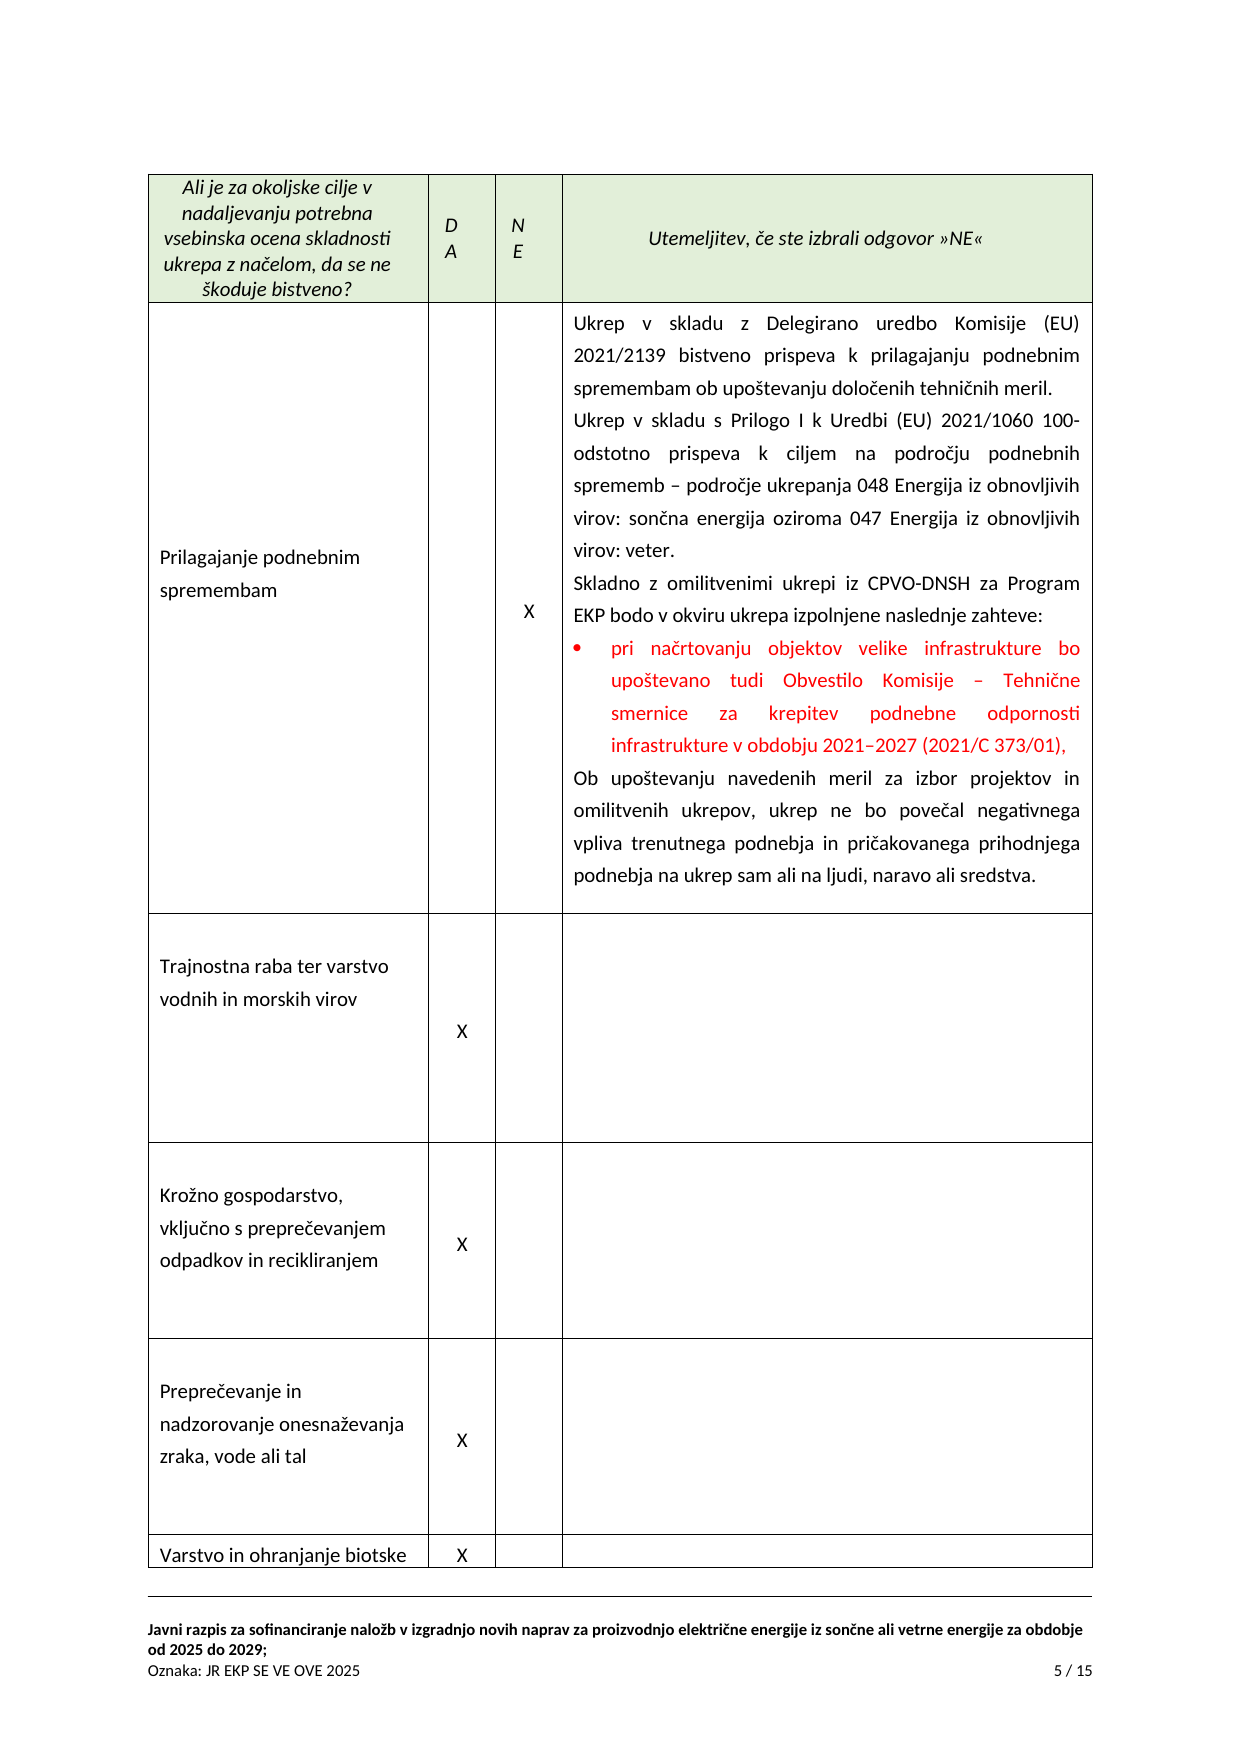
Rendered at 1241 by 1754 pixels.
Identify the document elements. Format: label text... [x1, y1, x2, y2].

table_cell X [429, 1535, 495, 1567]
table_cell [563, 1339, 1092, 1534]
table_cell [563, 1143, 1092, 1338]
table_cell Varstvo in ohranjanje biotske raznovrstnosti in ekosistemov [149, 1535, 428, 1567]
table_header DA [429, 175, 495, 302]
table_header Utemeljitev, če ste izbrali odgovor »NE« [563, 175, 1092, 302]
table_cell Trajnostna raba ter varstvo vodnih in morskih virov [149, 914, 428, 1142]
table_cell Ukrep v skladu z Delegirano uredbo Komisije (EU) 2021/2139 bistveno prispeva k prilagajanju podnebnim spremembam ob upoštevanju določenih tehničnih meril. Ukrep v skladu s Prilogo I k Uredbi (EU) 2021/1060 100-odstotno prispeva k ciljem na področju podnebnih sprememb – področje ukrepanja 048 Energija iz obnovljivih virov: sončna energija oziroma 047 Energija iz obnovljivih virov: veter. Skladno z omilitvenimi ukrepi iz CPVO-DNSH za Program EKP bodo v okviru ukrepa izpolnjene naslednje zahteve: pri načrtovanju objektov velike infrastrukture bo upoštevano tudi Obvestilo Komisije – Tehnične smernice za krepitev podnebne odpornosti infrastrukture v obdobju 2021–2027 (2021/C 373/01), Ob upoštevanju navedenih meril za izbor projektov in omilitvenih ukrepov, ukrep ne bo povečal negativnega vpliva trenutnega podnebja in pričakovanega prihodnjega podnebja na ukrep sam ali na ljudi, naravo ali sredstva. [563, 303, 1092, 913]
table_cell X [429, 1143, 495, 1338]
table_cell [496, 914, 562, 1142]
table_cell Krožno gospodarstvo, vključno s preprečevanjem odpadkov in recikliranjem [149, 1143, 428, 1338]
table_cell [496, 1535, 562, 1567]
table_header Ali je za okoljske cilje v nadaljevanju potrebna vsebinska ocena skladnosti ukrepa z načelom, da se ne škoduje bistveno? [149, 175, 428, 302]
table_cell X [429, 1339, 495, 1534]
table_cell [429, 303, 495, 913]
table_cell [563, 914, 1092, 1142]
table_cell [496, 1143, 562, 1338]
table_cell X [496, 303, 562, 913]
table_cell [496, 1339, 562, 1534]
table_cell Preprečevanje in nadzorovanje onesnaževanja zraka, vode ali tal [149, 1339, 428, 1534]
table_cell [563, 1535, 1092, 1567]
table_cell Prilagajanje podnebnim spremembam [149, 303, 428, 913]
table_header NE [496, 175, 562, 302]
table_cell X [429, 914, 495, 1142]
